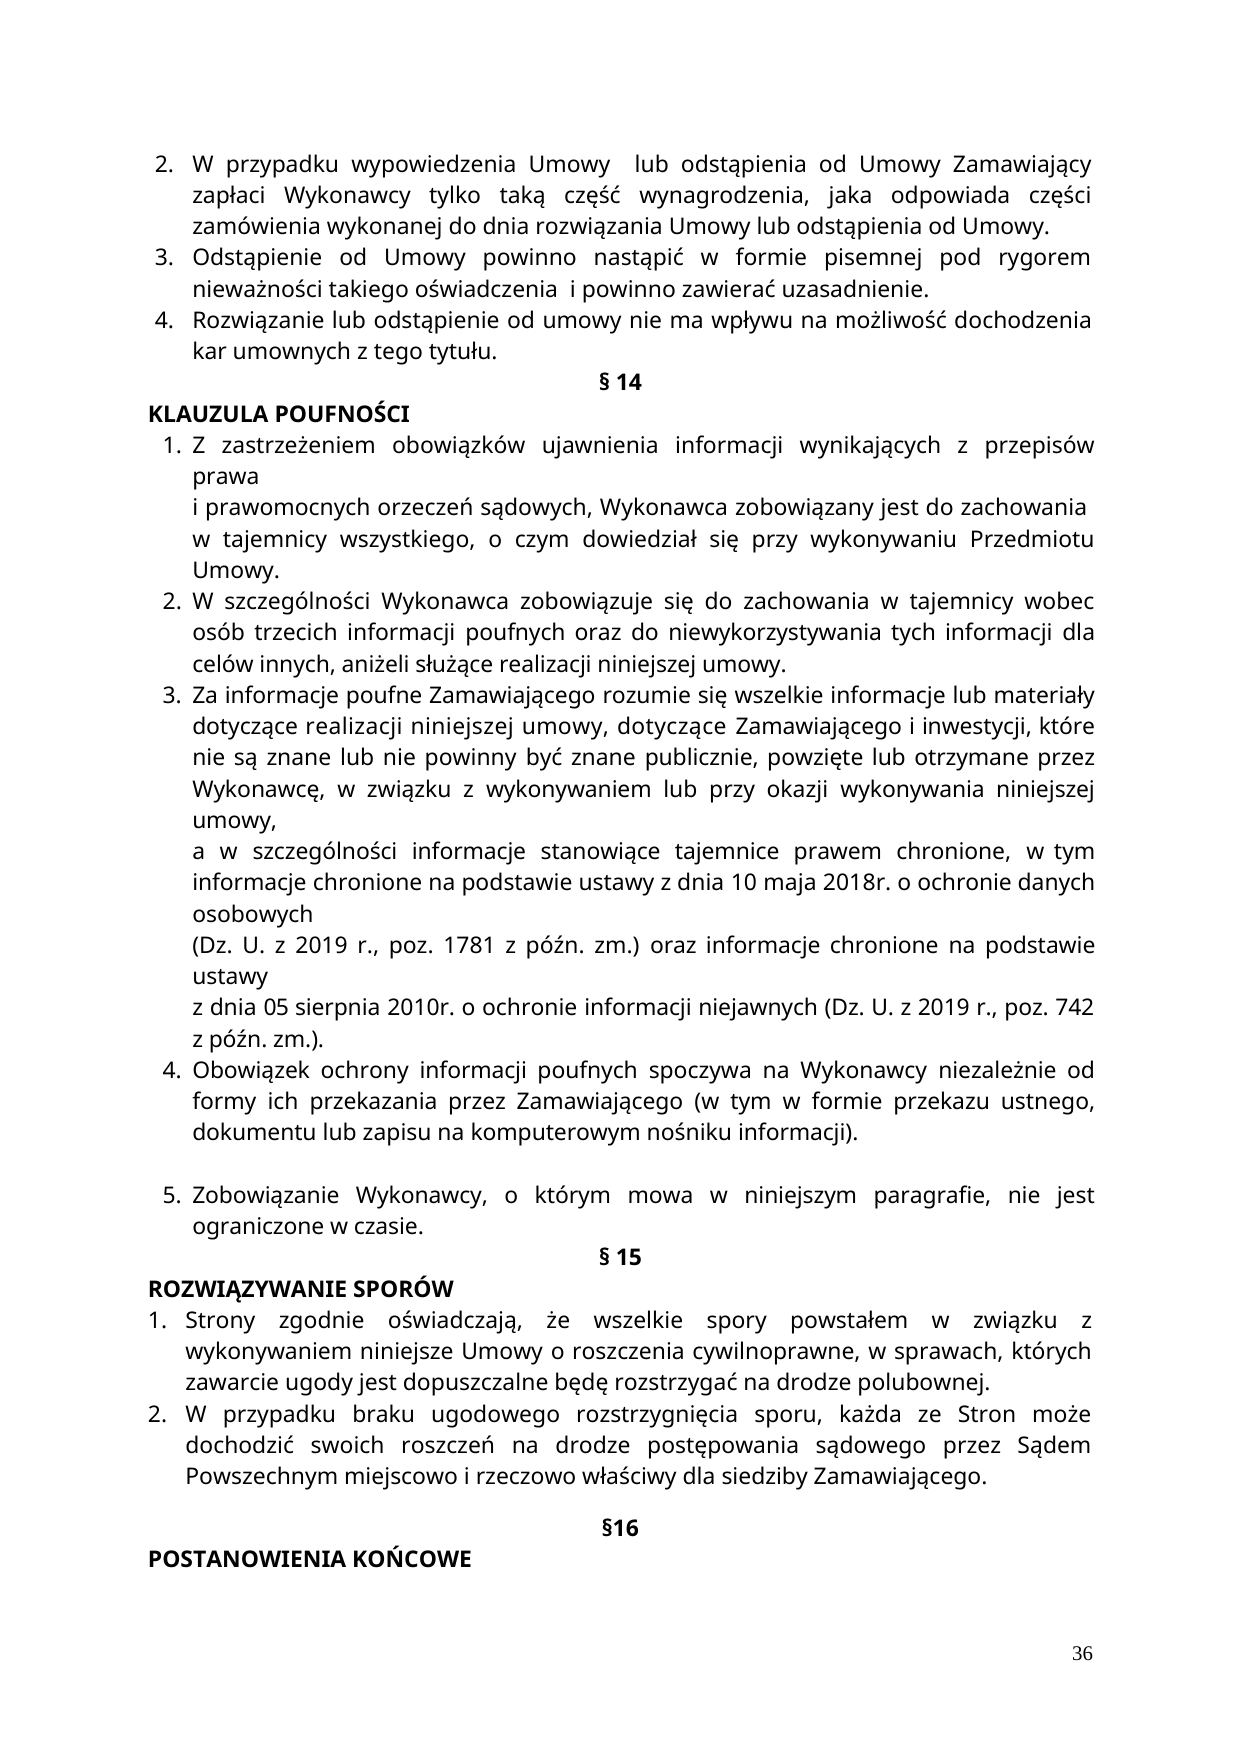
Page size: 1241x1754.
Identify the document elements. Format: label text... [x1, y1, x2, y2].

text KLAUZULA POUFNOŚCI [148, 398, 1093, 429]
text §16 [148, 1512, 1093, 1543]
list Z zastrzeżeniem obowiązków ujawnienia informacji wynikających z przepisów prawa i prawomocnych orzeczeń sądowych, Wykonawca zobowiązany jest do zachowania w tajemnicy wszystkiego, o czym dowiedział się przy wykonywaniu Przedmiotu Umowy. [162, 429, 1095, 585]
text § 14 [148, 366, 1093, 398]
text ROZWIĄZYWANIE SPORÓW [148, 1273, 1093, 1304]
list Obowiązek ochrony informacji poufnych spoczywa na Wykonawcy niezależnie od formy ich przekazania przez Zamawiającego (w tym w formie przekazu ustnego, dokumentu lub zapisu na komputerowym nośniku informacji). [162, 1054, 1095, 1148]
text § 15 [148, 1241, 1093, 1273]
list Odstąpienie od Umowy powinno nastąpić w formie pisemnej pod rygorem nieważności takiego oświadczenia i powinno zawierać uzasadnienie. [154, 241, 1093, 304]
list W szczególności Wykonawca zobowiązuje się do zachowania w tajemnicy wobec osób trzecich informacji poufnych oraz do niewykorzystywania tych informacji dla celów innych, aniżeli służące realizacji niniejszej umowy. [162, 585, 1095, 679]
list Rozwiązanie lub odstąpienie od umowy nie ma wpływu na możliwość dochodzenia kar umownych z tego tytułu. [154, 304, 1093, 366]
list Za informacje poufne Zamawiającego rozumie się wszelkie informacje lub materiały dotyczące realizacji niniejszej umowy, dotyczące Zamawiającego i inwestycji, które nie są znane lub nie powinny być znane publicznie, powzięte lub otrzymane przez Wykonawcę, w związku z wykonywaniem lub przy okazji wykonywania niniejszej umowy, a w szczególności informacje stanowiące tajemnice prawem chronione, w tym informacje chronione na podstawie ustawy z dnia 10 maja 2018r. o ochronie danych osobowych (Dz. U. z 2019 r., poz. 1781 z późn. zm.) oraz informacje chronione na podstawie ustawy z dnia 05 sierpnia 2010r. o ochronie informacji niejawnych (Dz. U. z 2019 r., poz. 742 z późn. zm.). [162, 679, 1095, 1054]
subtitle Strony zgodnie oświadczają, że wszelkie spory powstałem w związku z wykonywaniem niniejsze Umowy o roszczenia cywilnoprawne, w sprawach, których zawarcie ugody jest dopuszczalne będę rozstrzygać na drodze polubownej. [148, 1304, 1093, 1398]
list W przypadku wypowiedzenia Umowy lub odstąpienia od Umowy Zamawiający zapłaci Wykonawcy tylko taką część wynagrodzenia, jaka odpowiada części zamówienia wykonanej do dnia rozwiązania Umowy lub odstąpienia od Umowy. [154, 148, 1093, 241]
text POSTANOWIENIA KOŃCOWE [148, 1543, 1093, 1575]
list Zobowiązanie Wykonawcy, o którym mowa w niniejszym paragrafie, nie jest ograniczone w czasie. [162, 1179, 1095, 1241]
list W przypadku braku ugodowego rozstrzygnięcia sporu, każda ze Stron może dochodzić swoich roszczeń na drodze postępowania sądowego przez Sądem Powszechnym miejscowo i rzeczowo właściwy dla siedziby Zamawiającego. [148, 1398, 1093, 1491]
